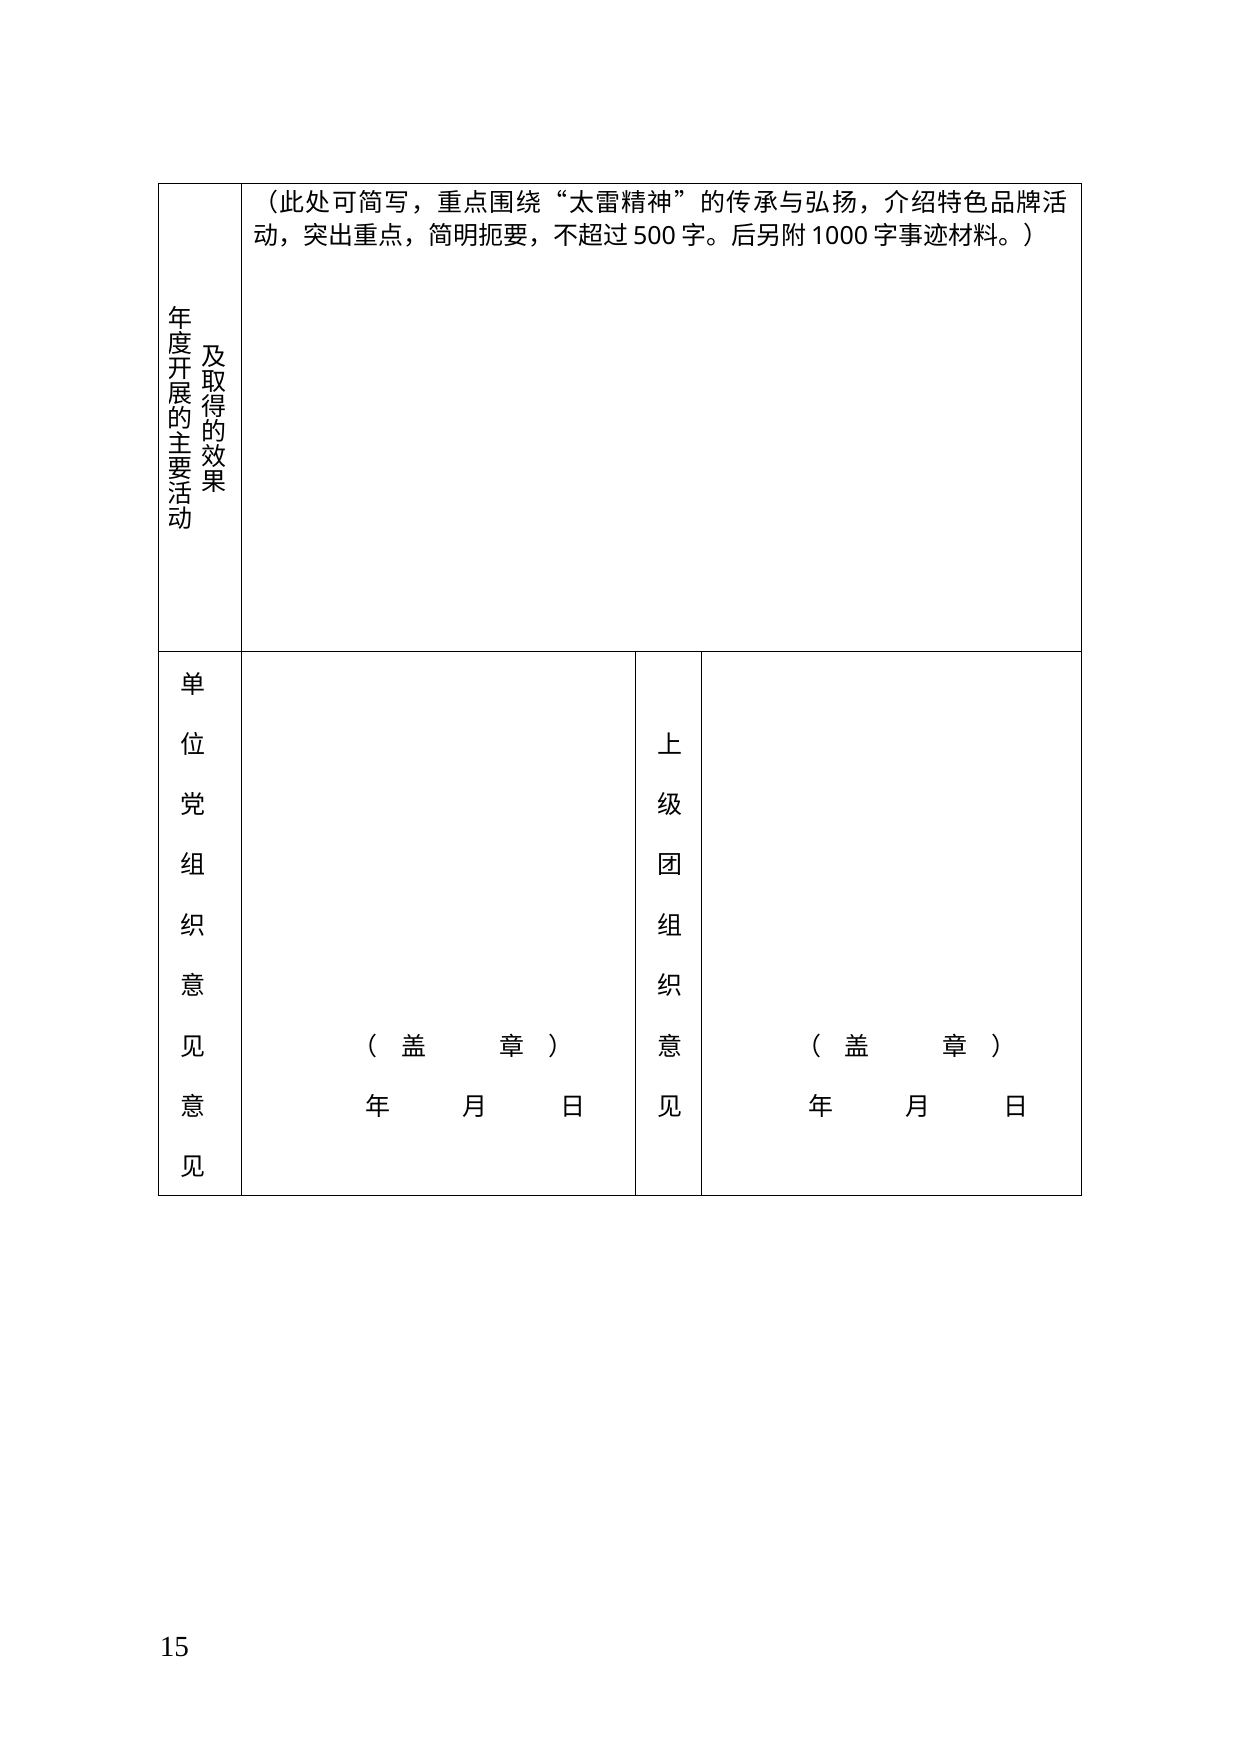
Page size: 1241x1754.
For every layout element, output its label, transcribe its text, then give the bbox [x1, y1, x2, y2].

table_cell （此处可简写，重点围绕“太雷精神”的传承与弘扬，介绍特色品牌活动，突出重点，简明扼要，不超过500字。后另附1000字事迹材料。） [242, 184, 1081, 651]
table_cell 单 位 党 组 织 意 见 意 见 [159, 652, 241, 1195]
table_cell 及取得的效果 年度开展的主要活动 [159, 184, 241, 651]
table_cell 上 级 团 组 织 意 见 [636, 652, 701, 1195]
table_cell （盖 章） 年 月 日 [242, 652, 635, 1195]
table_cell （盖 章） 年 月 日 [702, 652, 1081, 1195]
